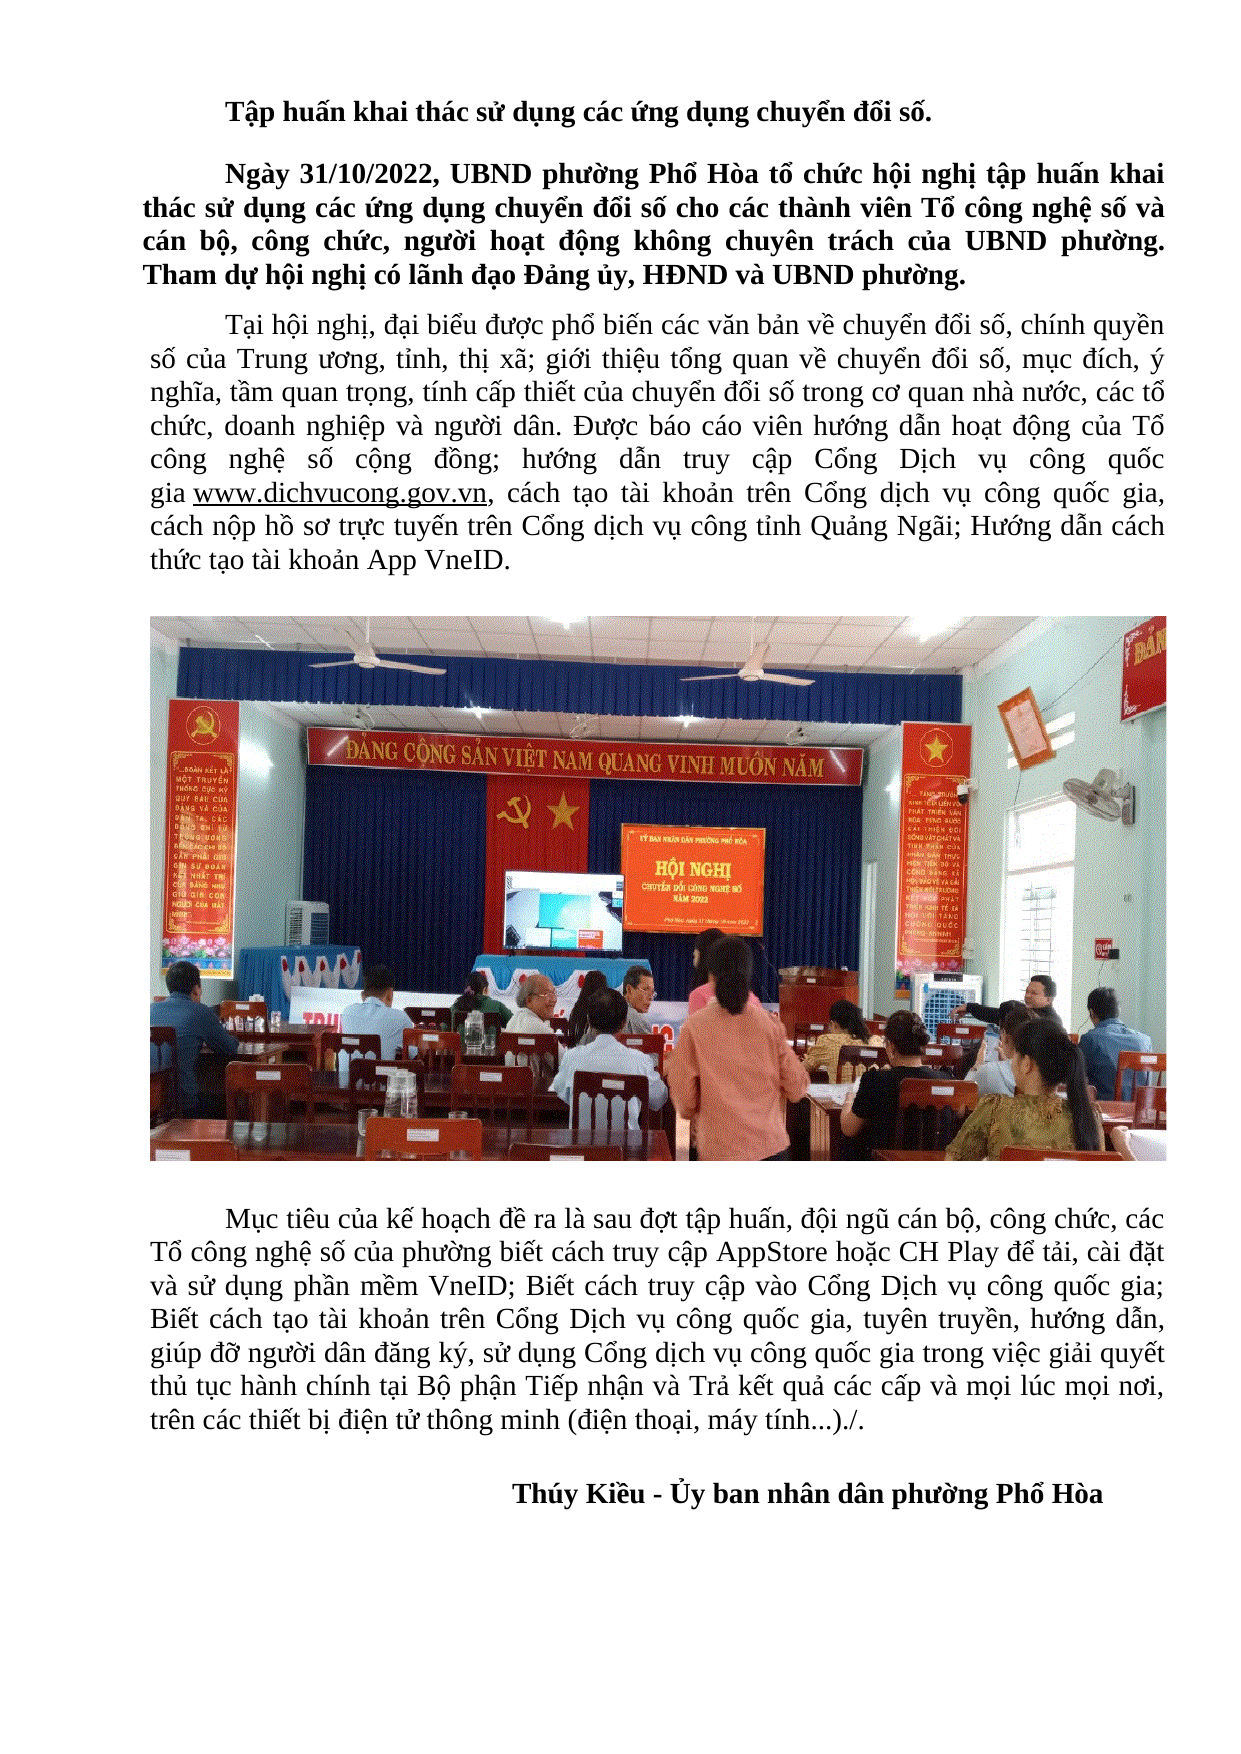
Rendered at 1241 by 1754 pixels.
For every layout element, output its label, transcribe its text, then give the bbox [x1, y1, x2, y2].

text Tập huấn khai thác sử dụng các ứng dụng chuyển đổi số. [150, 94, 1166, 127]
picture [150, 616, 1167, 1161]
text Tại hội nghị, đại biểu được phổ biến các văn bản về chuyển đổi số, chính quyền số của Trung ương, tỉnh, thị xã; giới thiệu tổng quan về chuyển đổi số, mục đích, ý nghĩa, tầm quan trọng, tính cấp thiết của chuyển đổi số trong cơ quan nhà nước, các tổ chức, doanh nghiệp và người dân. Được báo cáo viên hướng dẫn hoạt động của Tổ công nghệ số cộng đồng; hướng dẫn truy cập Cổng Dịch vụ công quốc gia www.dichvucong.gov.vn, cách tạo tài khoản trên Cổng dịch vụ công quốc gia, cách nộp hồ sơ trực tuyến trên Cổng dịch vụ công tỉnh Quảng Ngãi; Hướng dẫn cách thức tạo tài khoản App VneID. [150, 307, 1166, 576]
text Ngày 31/10/2022, UBND phường Phổ Hòa tổ chức hội nghị tập huấn khai thác sử dụng các ứng dụng chuyển đổi số cho các thành viên Tổ công nghệ số và cán bộ, công chức, người hoạt động không chuyên trách của UBND phường. Tham dự hội nghị có lãnh đạo Đảng ủy, HĐND và UBND phường. [142, 156, 1166, 291]
text Thúy Kiều - Ủy ban nhân dân phường Phổ Hòa [150, 1476, 1166, 1510]
text Mục tiêu của kế hoạch đề ra là sau đợt tập huấn, đội ngũ cán bộ, công chức, các Tổ công nghệ số của phường biết cách truy cập AppStore hoặc CH Play để tải, cài đặt và sử dụng phần mềm VneID; Biết cách truy cập vào Cổng Dịch vụ công quốc gia; Biết cách tạo tài khoản trên Cổng Dịch vụ công quốc gia, tuyên truyền, hướng dẫn, giúp đỡ người dân đăng ký, sử dụng Cổng dịch vụ công quốc gia trong việc giải quyết thủ tục hành chính tại Bộ phận Tiếp nhận và Trả kết quả các cấp và mọi lúc mọi nơi, trên các thiết bị điện tử thông minh (điện thoại, máy tính...)./. [150, 1201, 1166, 1436]
